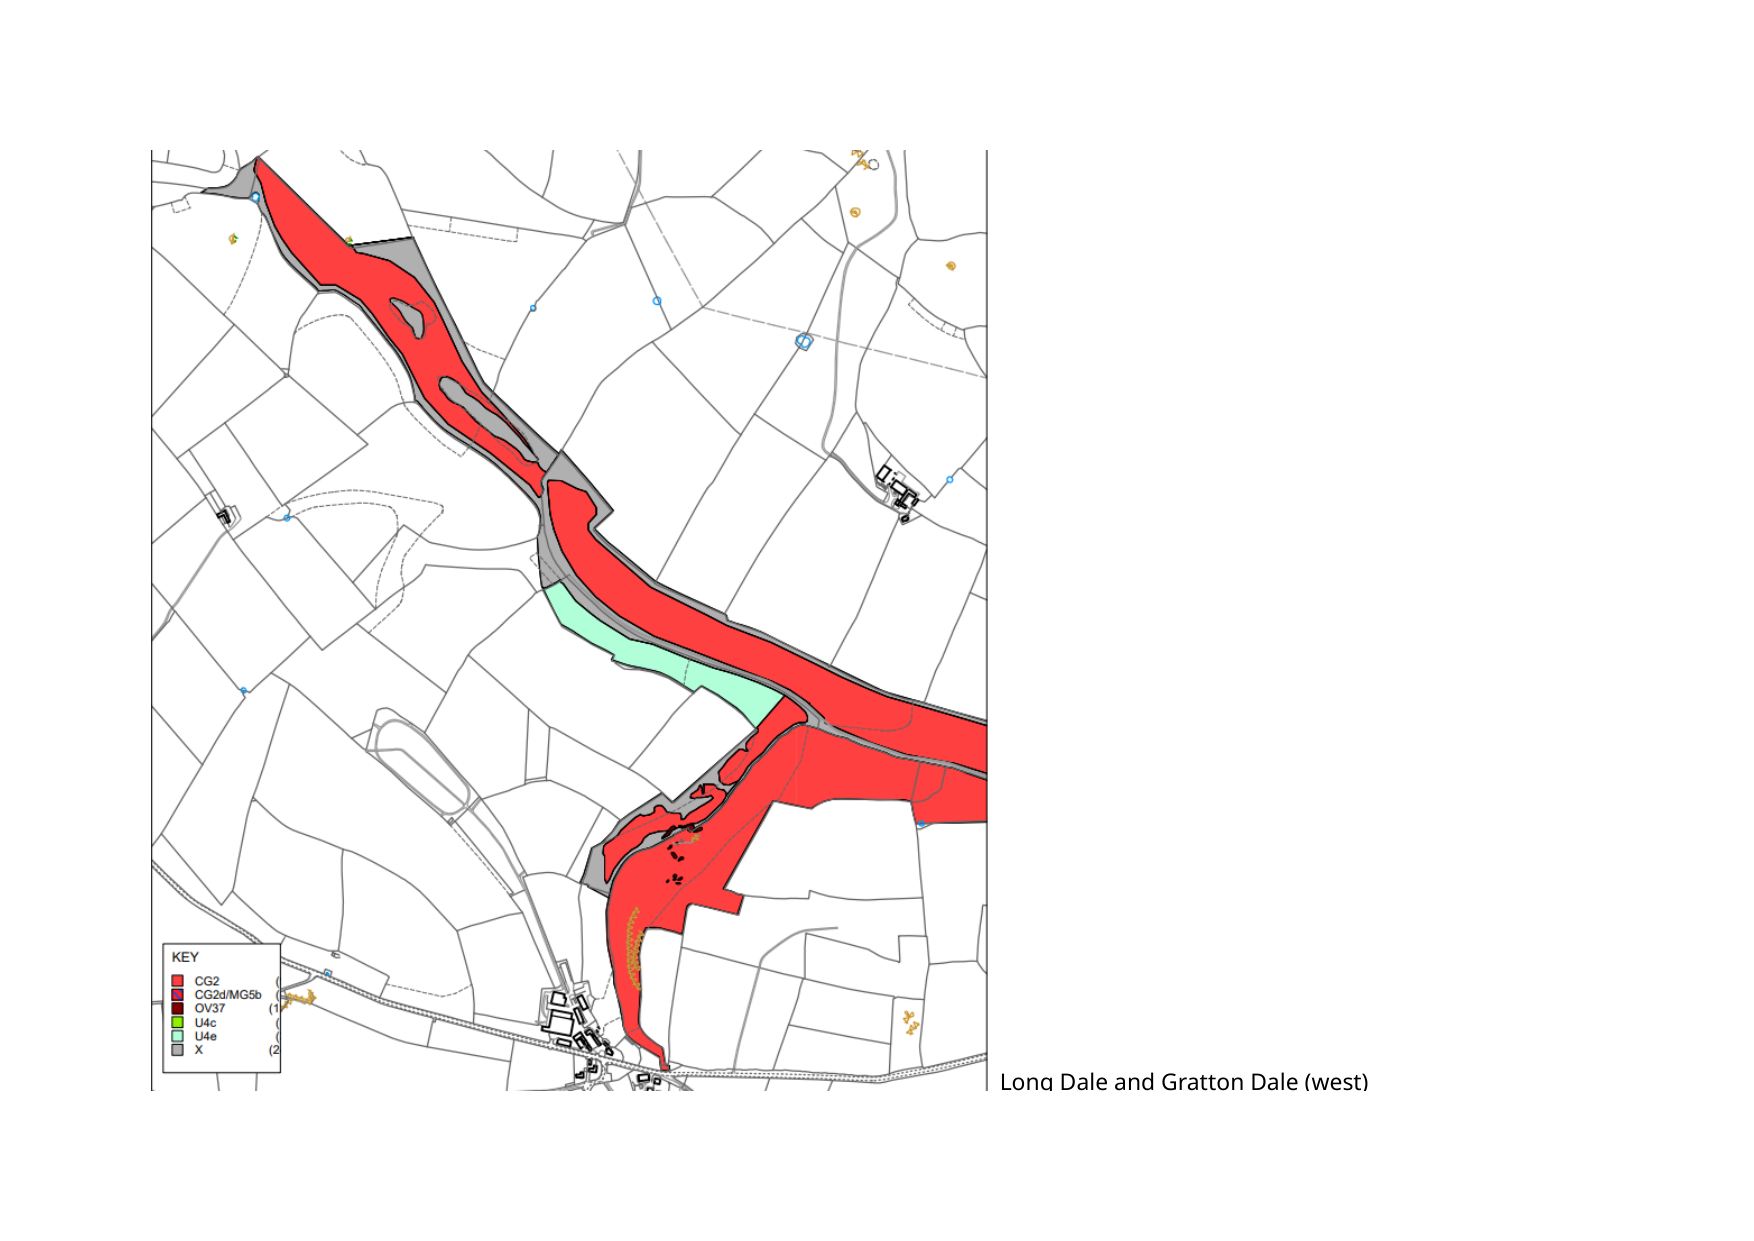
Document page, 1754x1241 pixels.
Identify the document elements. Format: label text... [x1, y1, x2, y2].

picture [150, 150, 1000, 1091]
text Long Dale and Gratton Dale (west) [1000, 150, 1604, 1090]
